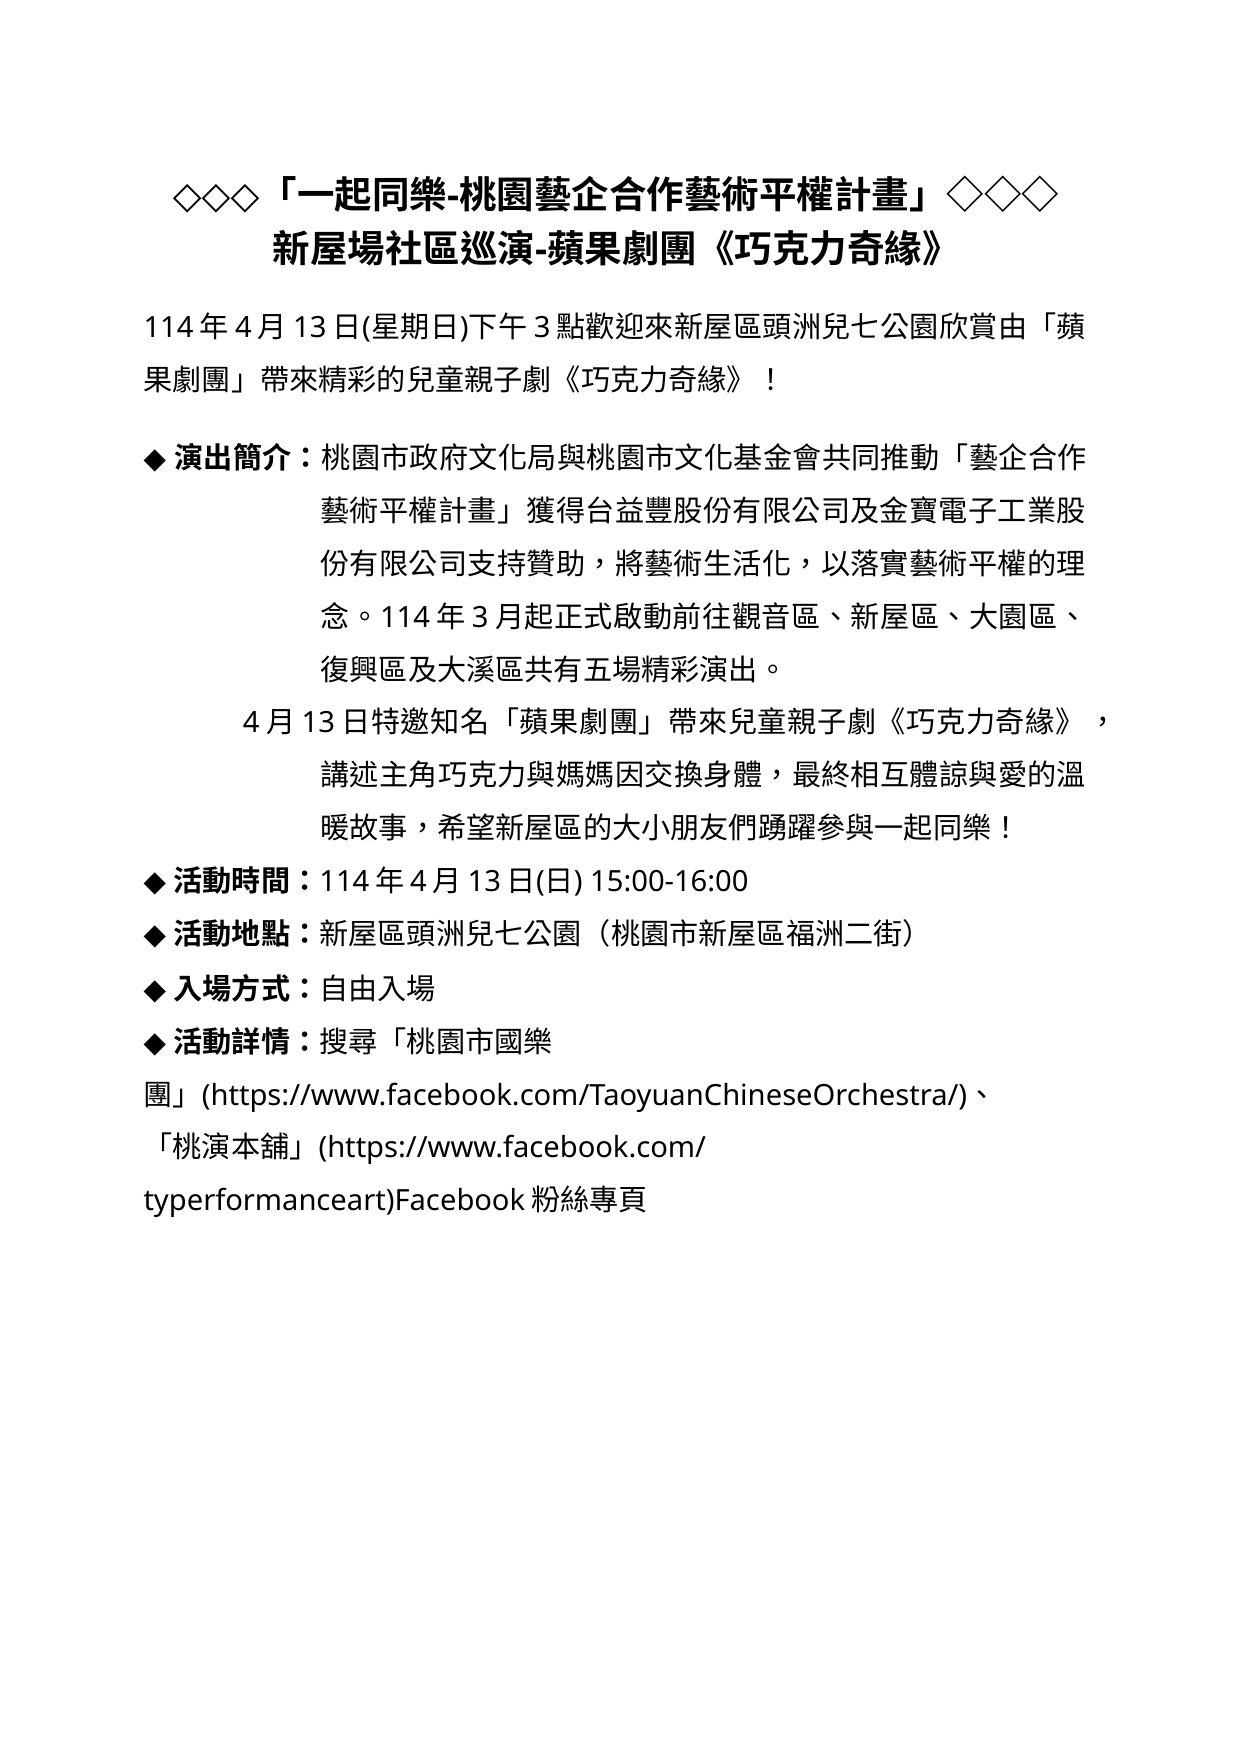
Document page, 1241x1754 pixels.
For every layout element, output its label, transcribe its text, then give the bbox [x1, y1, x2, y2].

text ◆ 活動地點：新屋區頭洲兒七公園（桃園市新屋區福洲二街） [143, 910, 1053, 953]
text ◇◇◇「一起同樂-桃園藝企合作藝術平權計畫」◇◇◇ 新屋場社區巡演-蘋果劇團《巧克力奇緣》 [128, 164, 1103, 304]
text ◆ 活動詳情：搜尋「桃園市國樂團」(https://www.facebook.com/TaoyuanChineseOrchestra/)、「桃演本舖」(https://www.facebook.com/typerformanceart)Facebook粉絲專頁 [143, 1018, 1053, 1219]
text 4月13日特邀知名「蘋果劇團」帶來兒童親子劇《巧克力奇緣》，講述主角巧克力與媽媽因交換身體，最終相互體諒與愛的溫暖故事，希望新屋區的大小朋友們踴躍參與一起同樂！ [143, 699, 1088, 847]
text 114年4月13日(星期日)下午3點歡迎來新屋區頭洲兒七公園欣賞由「蘋果劇團」帶來精彩的兒童親子劇《巧克力奇緣》！ [143, 304, 1088, 399]
text ◆ 活動時間：114年4月13日(日) 15:00-16:00 [143, 857, 1053, 900]
text ◆ 演出簡介：桃園市政府文化局與桃園市文化基金會共同推動「藝企合作藝術平權計畫」獲得台益豐股份有限公司及金寶電子工業股份有限公司支持贊助，將藝術生活化，以落實藝術平權的理念。114年3月起正式啟動前往觀音區、新屋區、大園區、復興區及大溪區共有五場精彩演出。 [143, 435, 1088, 688]
text ◆ 入場方式：自由入場 [143, 965, 1053, 1008]
